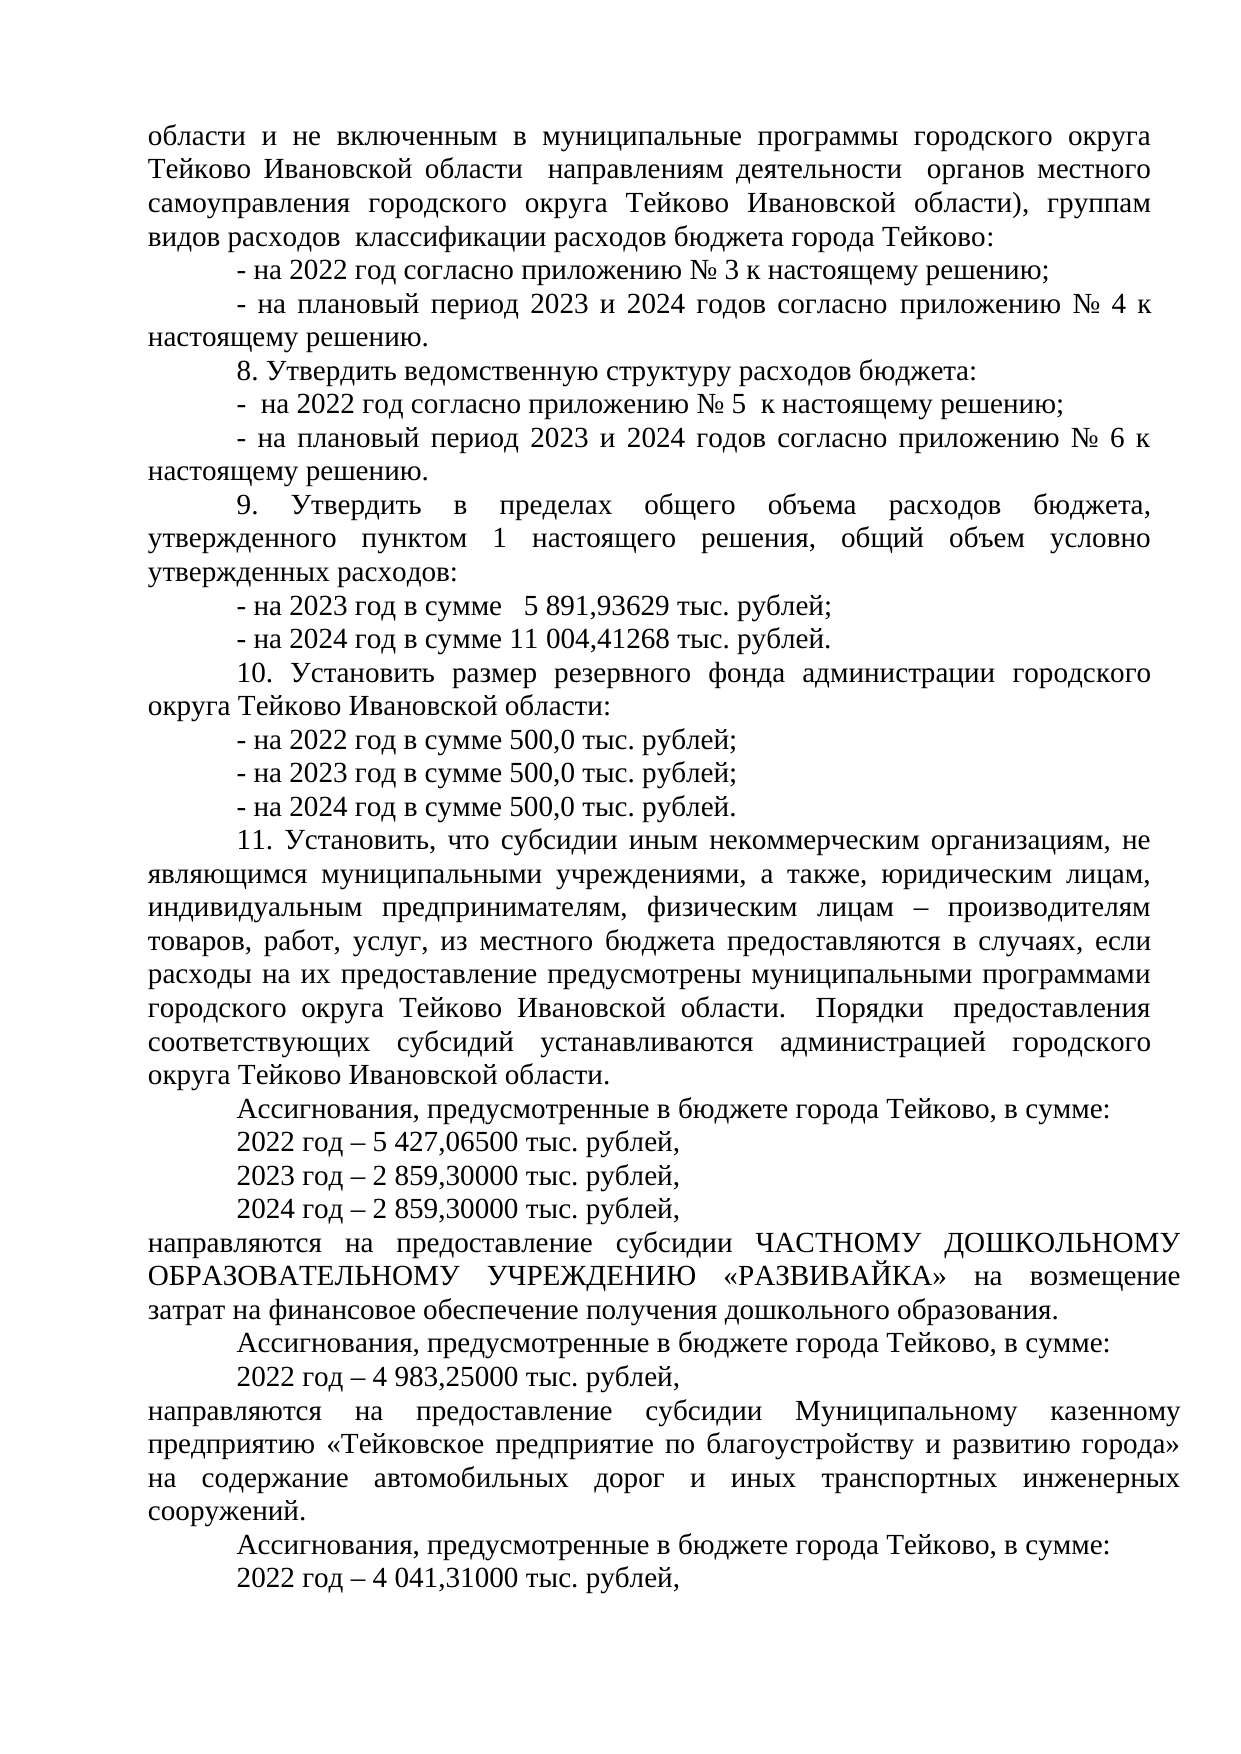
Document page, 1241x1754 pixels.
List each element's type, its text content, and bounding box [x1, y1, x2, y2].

text 2023 год – 2 859,30000 тыс. рублей, [148, 1158, 1152, 1191]
text Ассигнования, предусмотренные в бюджете города Тейково, в сумме: [148, 1527, 1152, 1560]
text направляются на предоставление субсидии Муниципальному казенному предприятию «Тейковское предприятие по благоустройству и развитию города» на содержание автомобильных дорог и иных транспортных инженерных сооружений. [148, 1393, 1181, 1527]
text Ассигнования, предусмотренные в бюджете города Тейково, в сумме: [148, 1326, 1152, 1359]
text - на 2024 год в сумме 500,0 тыс. рублей. [148, 789, 1152, 822]
text 2024 год – 2 859,30000 тыс. рублей, [148, 1191, 1152, 1225]
text - на плановый период 2023 и 2024 годов согласно приложению № 6 к настоящему решению. [148, 420, 1152, 487]
text - на 2023 год в сумме 5 891,93629 тыс. рублей; [148, 588, 1152, 621]
text 2022 год – 4 983,25000 тыс. рублей, [148, 1359, 1152, 1393]
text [148, 118, 1152, 252]
text - на 2022 год согласно приложению № 5 к настоящему решению; [148, 386, 1152, 420]
text - на 2022 год в сумме 500,0 тыс. рублей; [148, 722, 1152, 755]
text - на 2022 год согласно приложению № 3 к настоящему решению; [148, 252, 1152, 286]
text - на 2023 год в сумме 500,0 тыс. рублей; [148, 755, 1152, 789]
text 2022 год – 5 427,06500 тыс. рублей, [148, 1124, 1152, 1158]
text 11. Установить, что субсидии иным некоммерческим организациям, не являющимся муниципальными учреждениями, а также, юридическим лицам, индивидуальным предпринимателям, физическим лицам – производителям товаров, работ, услуг, из местного бюджета предоставляются в случаях, если расходы на их предоставление предусмотрены муниципальными программами городского округа Тейково Ивановской области. Порядки предоставления соответствующих субсидий устанавливаются администрацией городского округа Тейково Ивановской области. [148, 822, 1152, 1091]
text Ассигнования, предусмотренные в бюджете города Тейково, в сумме: [148, 1091, 1152, 1124]
text - на плановый период 2023 и 2024 годов согласно приложению № 4 к настоящему решению. [148, 286, 1152, 353]
text 10. Установить размер резервного фонда администрации городского округа Тейково Ивановской области: [148, 655, 1152, 722]
text 2022 год – 4 041,31000 тыс. рублей, [148, 1560, 1152, 1594]
text 9. Утвердить в пределах общего объема расходов бюджета, утвержденного пунктом 1 настоящего решения, общий объем условно утвержденных расходов: [148, 487, 1152, 588]
text - на 2024 год в сумме 11 004,41268 тыс. рублей. [148, 621, 1152, 655]
text 8. Утвердить ведомственную структуру расходов бюджета: [148, 353, 1152, 386]
text направляются на предоставление субсидии ЧАСТНОМУ ДОШКОЛЬНОМУ ОБРАЗОВАТЕЛЬНОМУ УЧРЕЖДЕНИЮ «РАЗВИВАЙКА» на возмещение затрат на финансовое обеспечение получения дошкольного образования. [148, 1225, 1181, 1326]
